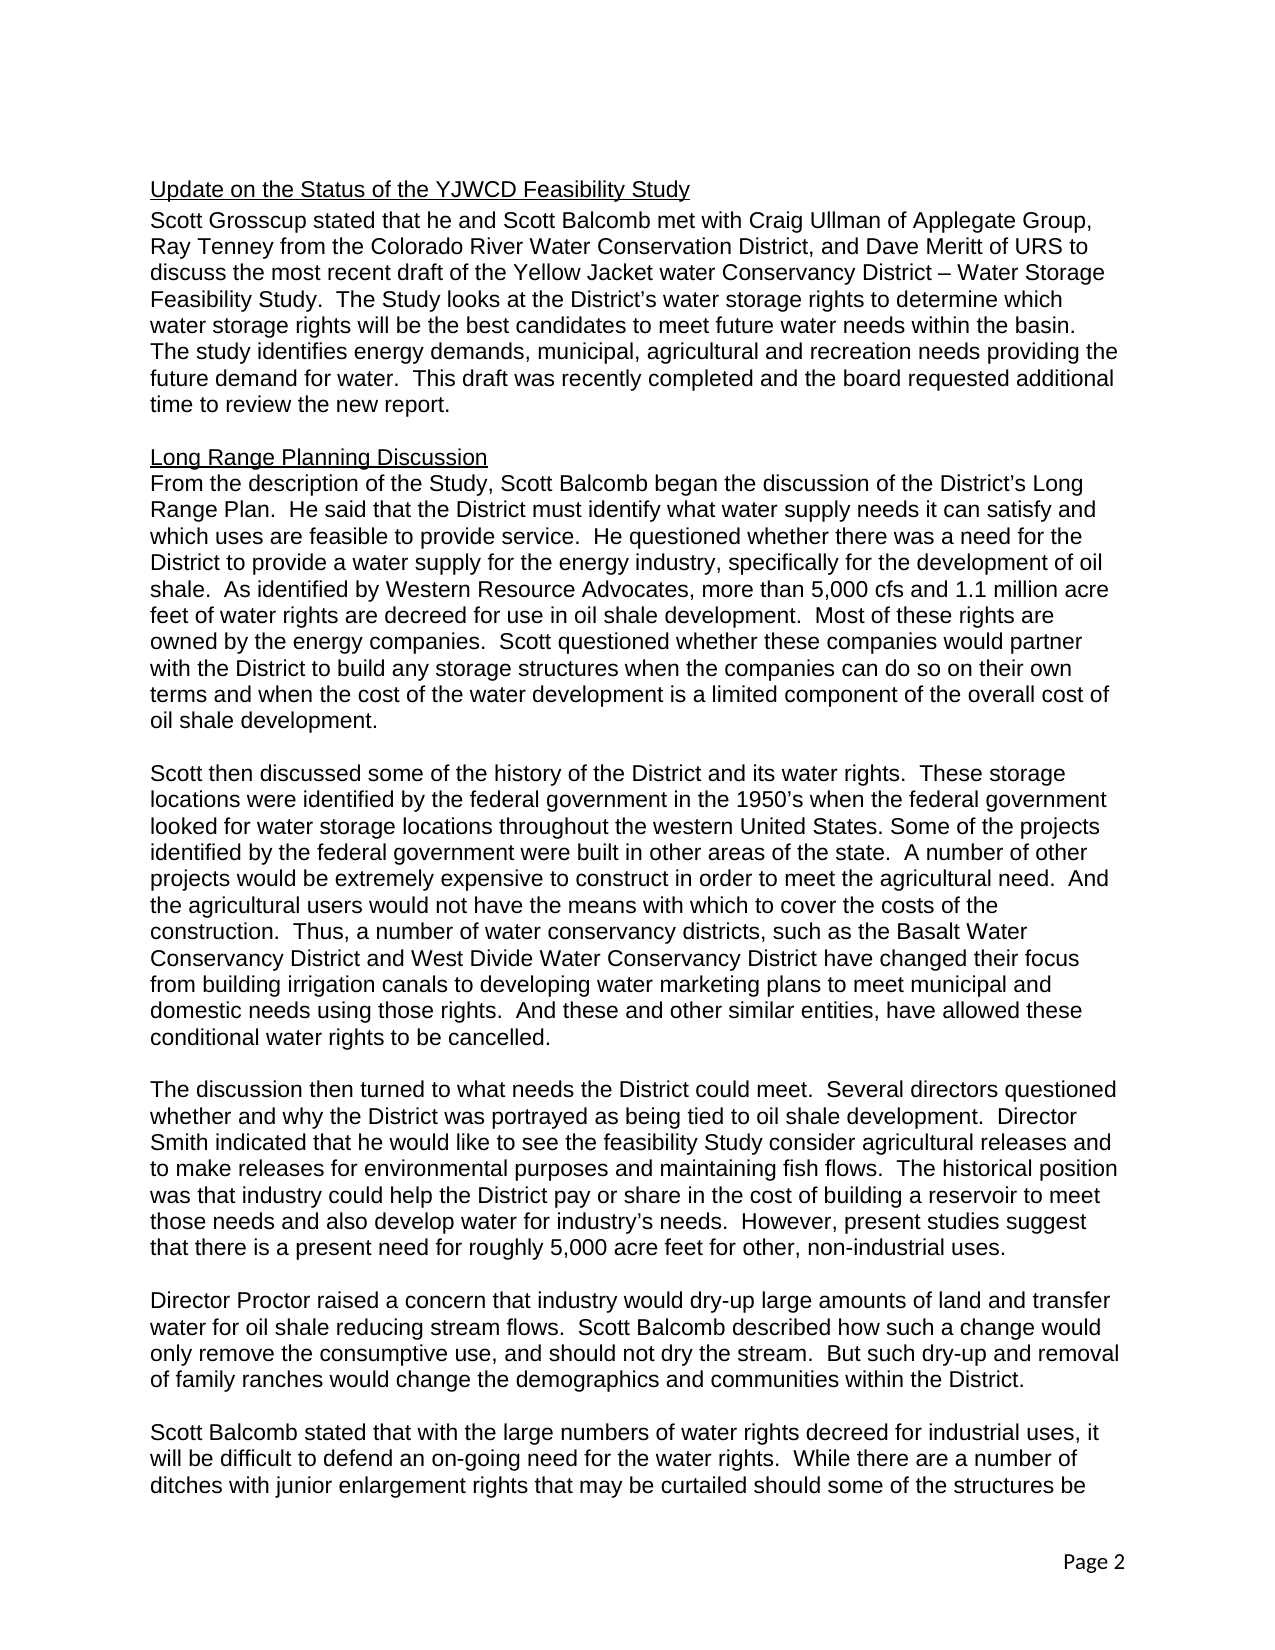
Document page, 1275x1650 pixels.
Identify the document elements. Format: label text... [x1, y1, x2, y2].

text Update on the Status of the YJWCD Feasibility Study [150, 176, 1125, 203]
text Director Proctor raised a concern that industry would dry-up large amounts of land and transfer water for oil shale reducing stream flows. Scott Balcomb described how such a change would only remove the consumptive use, and should not dry the stream. But such dry-up and removal of family ranches would change the demographics and communities within the District. [150, 1287, 1125, 1392]
text Long Range Planning Discussion [150, 444, 1125, 470]
text Scott then discussed some of the history of the District and its water rights. These storage locations were identified by the federal government in the 1950’s when the federal government looked for water storage locations throughout the western United States. Some of the projects identified by the federal government were built in other areas of the state. A number of other projects would be extremely expensive to construct in order to meet the agricultural need. And the agricultural users would not have the means with which to cover the costs of the construction. Thus, a number of water conservancy districts, such as the Basalt Water Conservancy District and West Divide Water Conservancy District have changed their focus from building irrigation canals to developing water marketing plans to meet municipal and domestic needs using those rights. And these and other similar entities, have allowed these conditional water rights to be cancelled. [150, 760, 1125, 1050]
text Scott Grosscup stated that he and Scott Balcomb met with Craig Ullman of Applegate Group, Ray Tenney from the Colorado River Water Conservation District, and Dave Meritt of URS to discuss the most recent draft of the Yellow Jacket water Conservancy District – Water Storage Feasibility Study. The Study looks at the District’s water storage rights to determine which water storage rights will be the best candidates to meet future water needs within the basin. The study identifies energy demands, municipal, agricultural and recreation needs providing the future demand for water. This draft was recently completed and the board requested additional time to review the new report. [150, 207, 1125, 417]
text The discussion then turned to what needs the District could meet. Several directors questioned whether and why the District was portrayed as being tied to oil shale development. Director Smith indicated that he would like to see the feasibility Study consider agricultural releases and to make releases for environmental purposes and maintaining fish flows. The historical position was that industry could help the District pay or share in the cost of building a reservoir to meet those needs and also develop water for industry’s needs. However, present studies suggest that there is a present need for roughly 5,000 acre feet for other, non-industrial uses. [150, 1076, 1125, 1261]
text From the description of the Study, Scott Balcomb began the discussion of the District’s Long Range Plan. He said that the District must identify what water supply needs it can satisfy and which uses are feasible to provide service. He questioned whether there was a need for the District to provide a water supply for the energy industry, specifically for the development of oil shale. As identified by Western Resource Advocates, more than 5,000 cfs and 1.1 million acre feet of water rights are decreed for use in oil shale development. Most of these rights are owned by the energy companies. Scott questioned whether these companies would partner with the District to build any storage structures when the companies can do so on their own terms and when the cost of the water development is a limited component of the overall cost of oil shale development. [150, 470, 1125, 734]
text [150, 1419, 1125, 1498]
